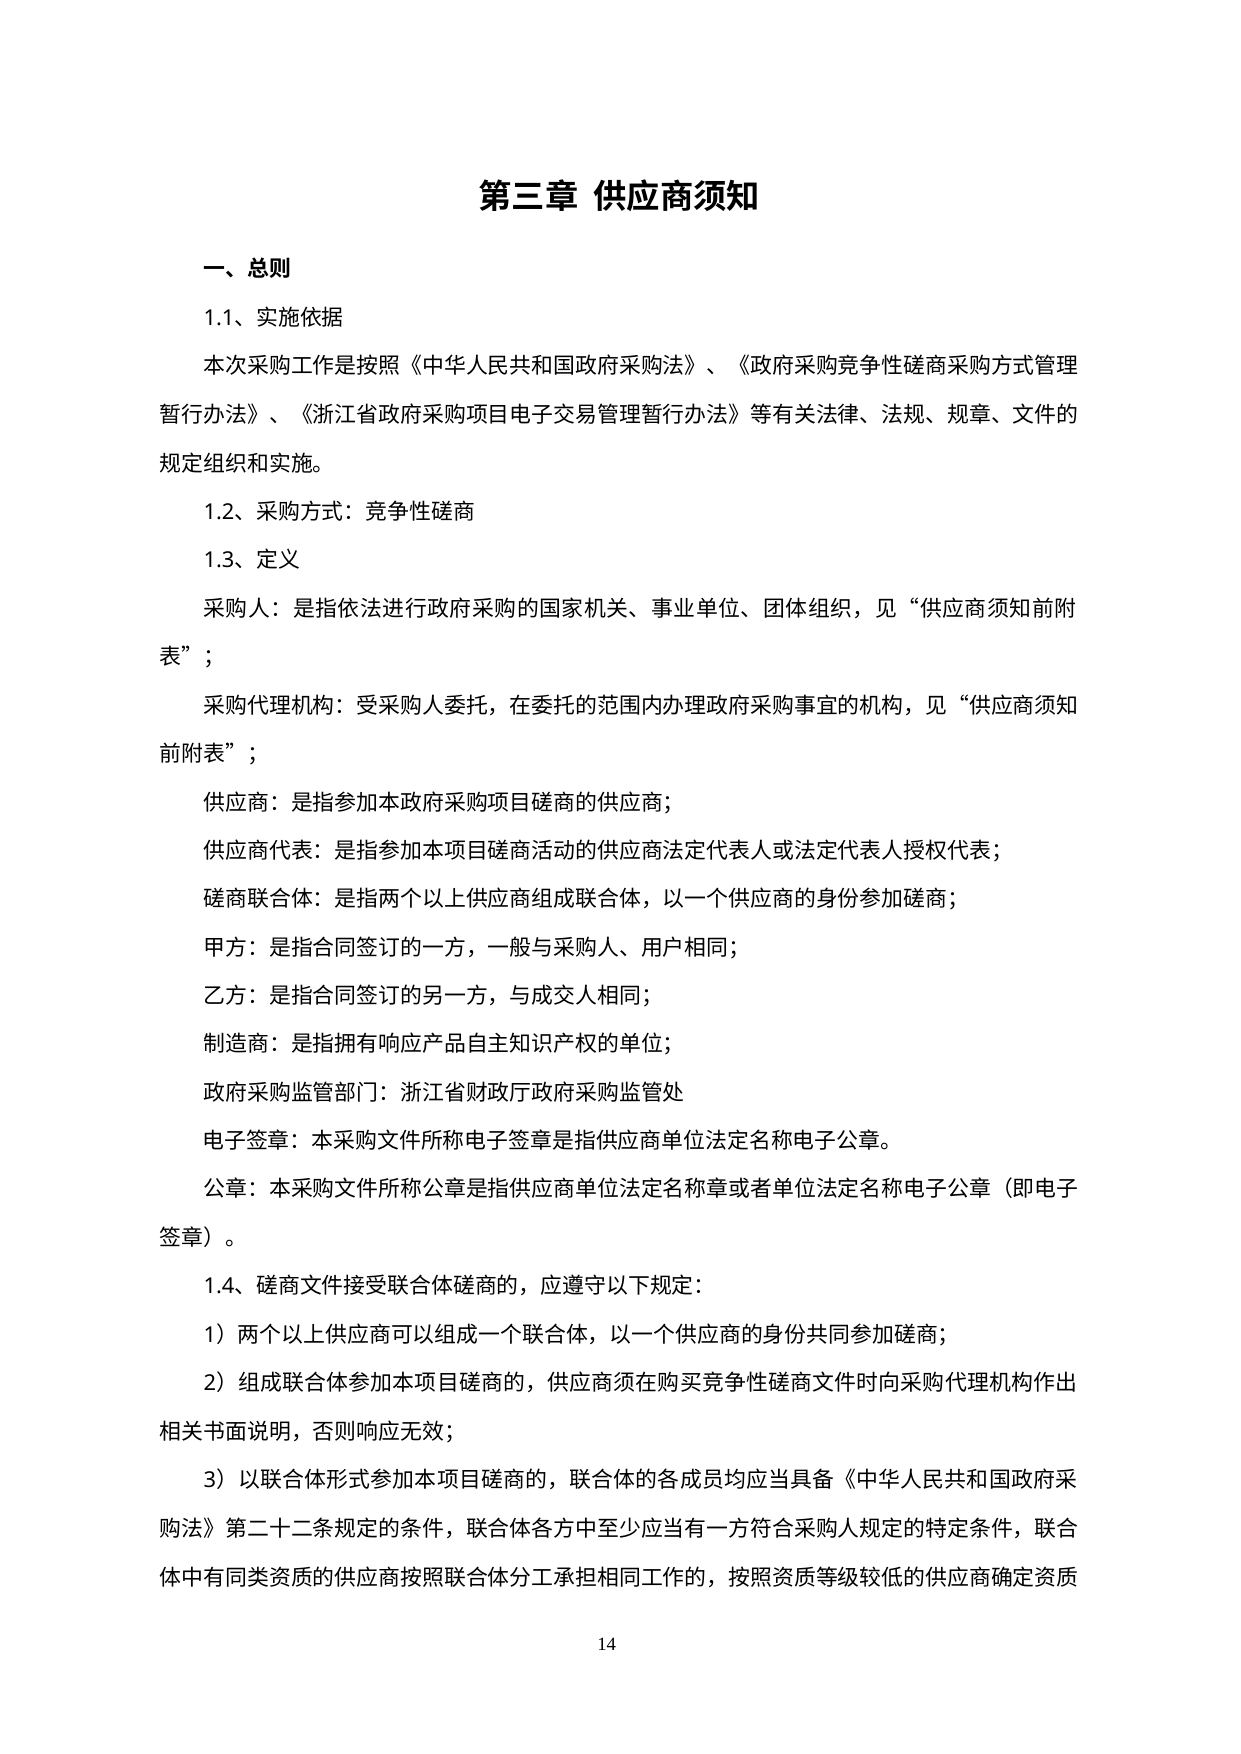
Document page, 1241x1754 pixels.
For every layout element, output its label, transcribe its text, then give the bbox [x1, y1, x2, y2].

text 采购代理机构：受采购人委托，在委托的范围内办理政府采购事宜的机构，见“供应商须知前附表”； [159, 687, 1078, 768]
text 2）组成联合体参加本项目磋商的，供应商须在购买竞争性磋商文件时向采购代理机构作出相关书面说明，否则响应无效； [159, 1365, 1078, 1446]
subtitle 第三章 供应商须知 [159, 162, 1078, 227]
text 1.4、磋商文件接受联合体磋商的，应遵守以下规定： [159, 1268, 1078, 1301]
text 乙方：是指合同签订的另一方，与成交人相同； [159, 978, 1078, 1010]
text 供应商代表：是指参加本项目磋商活动的供应商法定代表人或法定代表人授权代表； [159, 833, 1078, 865]
text 1.2、采购方式：竞争性磋商 [159, 493, 1078, 526]
text 电子签章：本采购文件所称电子签章是指供应商单位法定名称电子公章。 [159, 1123, 1078, 1155]
text 政府采购监管部门：浙江省财政厅政府采购监管处 [159, 1074, 1078, 1107]
text 1.3、定义 [159, 542, 1078, 574]
text 1.1、实施依据 [159, 299, 1078, 332]
text 1）两个以上供应商可以组成一个联合体，以一个供应商的身份共同参加磋商； [159, 1316, 1078, 1349]
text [159, 1462, 1078, 1592]
text 采购人：是指依法进行政府采购的国家机关、事业单位、团体组织，见“供应商须知前附表”； [159, 590, 1078, 671]
text 磋商联合体：是指两个以上供应商组成联合体，以一个供应商的身份参加磋商； [159, 881, 1078, 913]
text 甲方：是指合同签订的一方，一般与采购人、用户相同； [159, 929, 1078, 962]
text 供应商：是指参加本政府采购项目磋商的供应商； [159, 784, 1078, 817]
text 本次采购工作是按照《中华人民共和国政府采购法》、《政府采购竞争性磋商采购方式管理暂行办法》、《浙江省政府采购项目电子交易管理暂行办法》等有关法律、法规、规章、文件的规定组织和实施。 [159, 348, 1078, 478]
text 公章：本采购文件所称公章是指供应商单位法定名称章或者单位法定名称电子公章（即电子签章）。 [159, 1171, 1078, 1252]
subtitle 一、总则 [159, 251, 1078, 283]
text 制造商：是指拥有响应产品自主知识产权的单位； [159, 1026, 1078, 1058]
